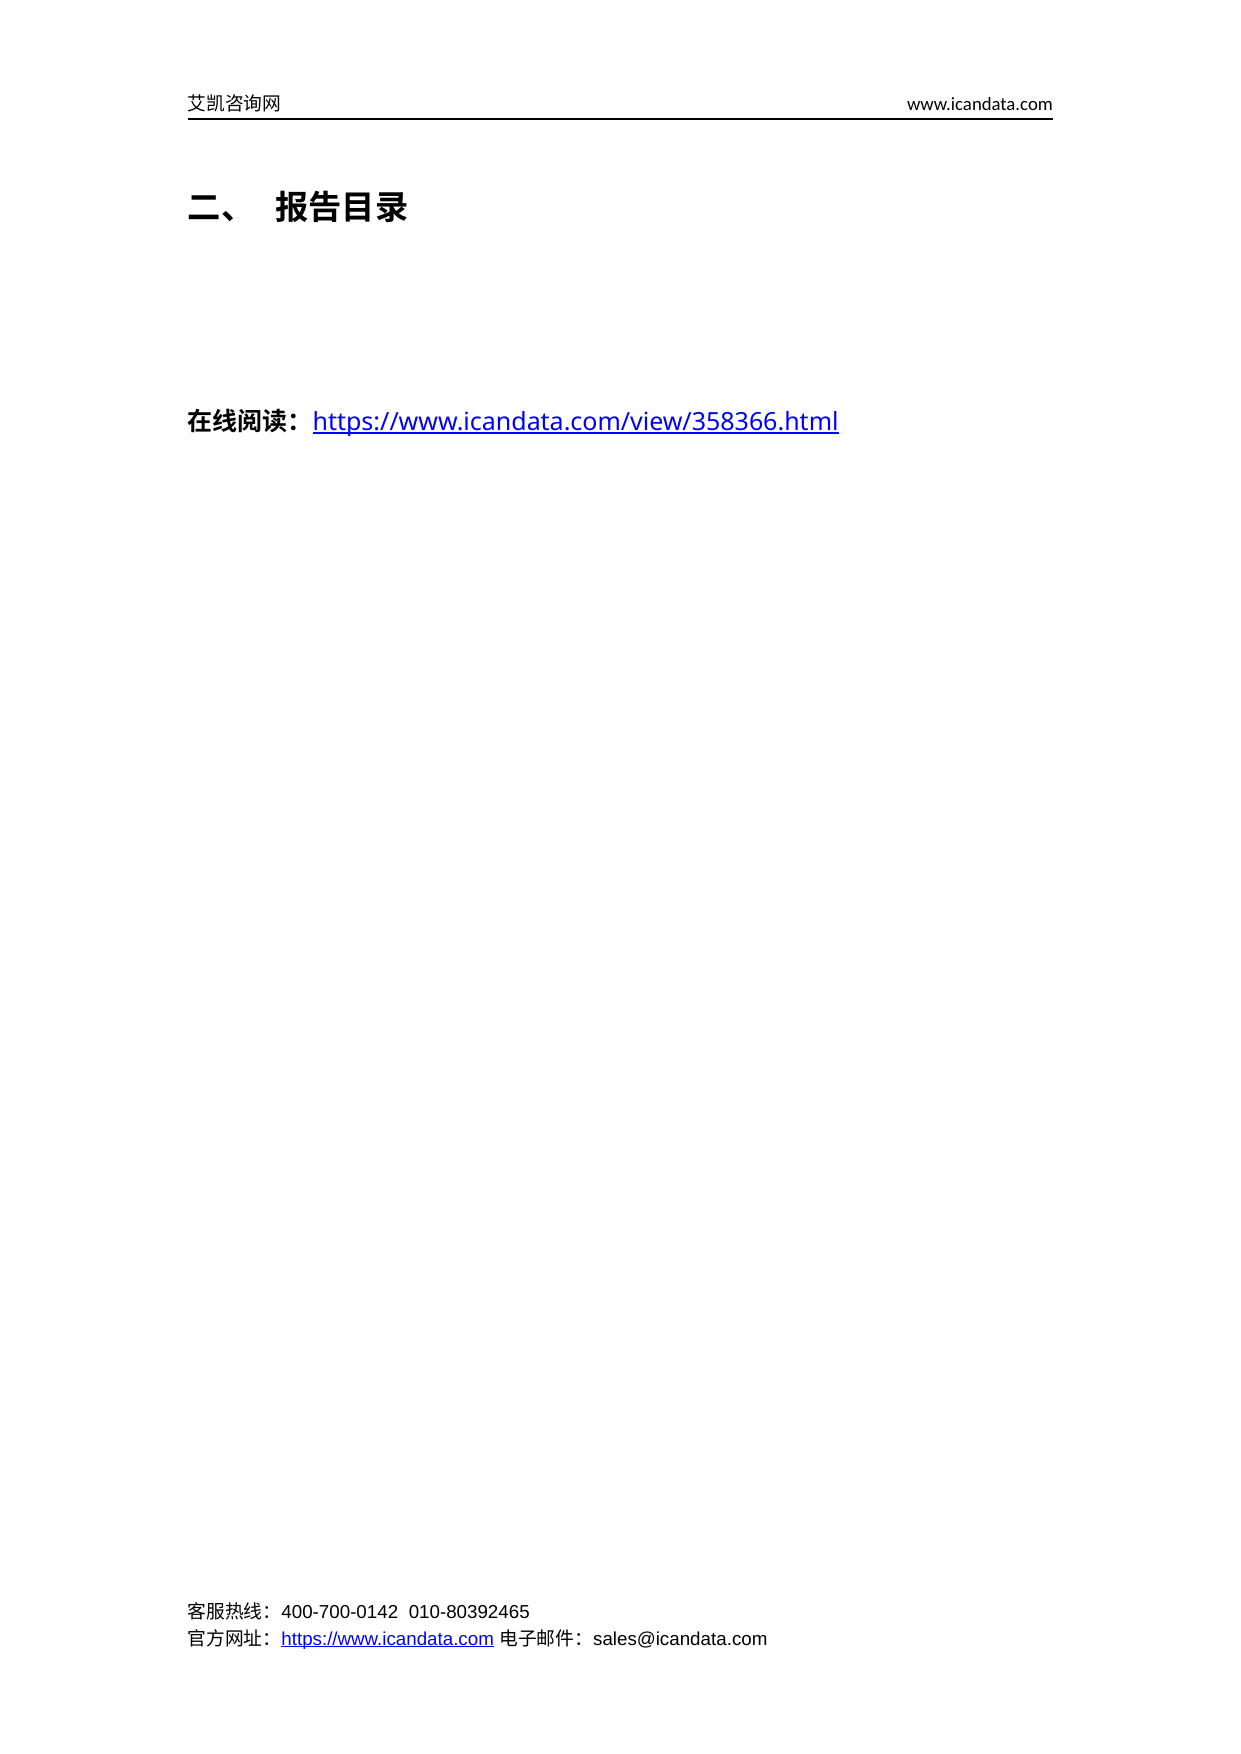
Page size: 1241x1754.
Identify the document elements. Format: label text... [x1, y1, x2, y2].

text 在线阅读：https://www.icandata.com/view/358366.html [187, 387, 1053, 452]
subtitle 报告目录 [187, 172, 1053, 237]
